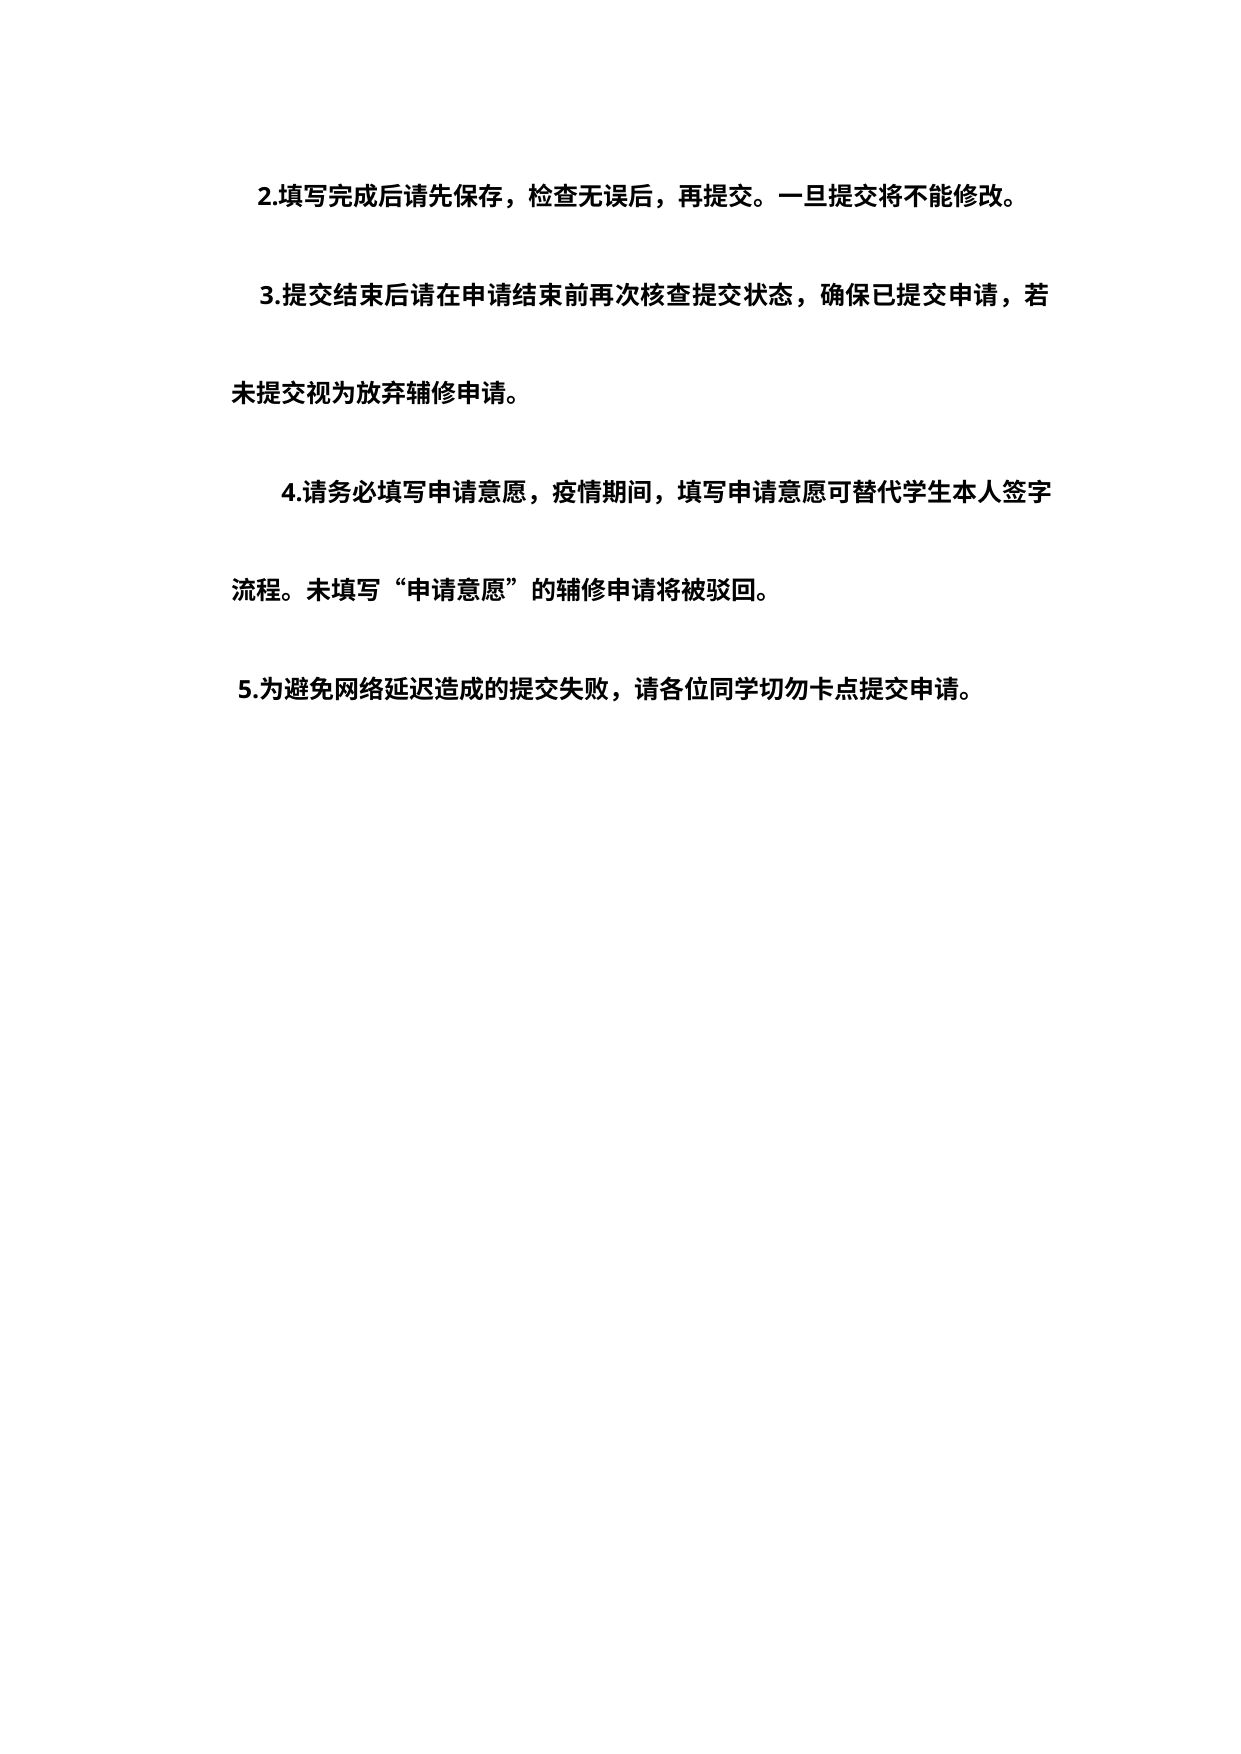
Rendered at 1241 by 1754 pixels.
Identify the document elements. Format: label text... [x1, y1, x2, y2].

list 4.请务必填写申请意愿，疫情期间，填写申请意愿可替代学生本人签字流程。未填写“申请意愿”的辅修申请将被驳回。 [231, 458, 1053, 621]
list 3.提交结束后请在申请结束前再次核查提交状态，确保已提交申请，若未提交视为放弃辅修申请。 [231, 261, 1053, 424]
list 2.填写完成后请先保存，检查无误后，再提交。一旦提交将不能修改。 [231, 162, 1053, 227]
text 5.为避免网络延迟造成的提交失败，请各位同学切勿卡点提交申请。 [187, 655, 1053, 720]
